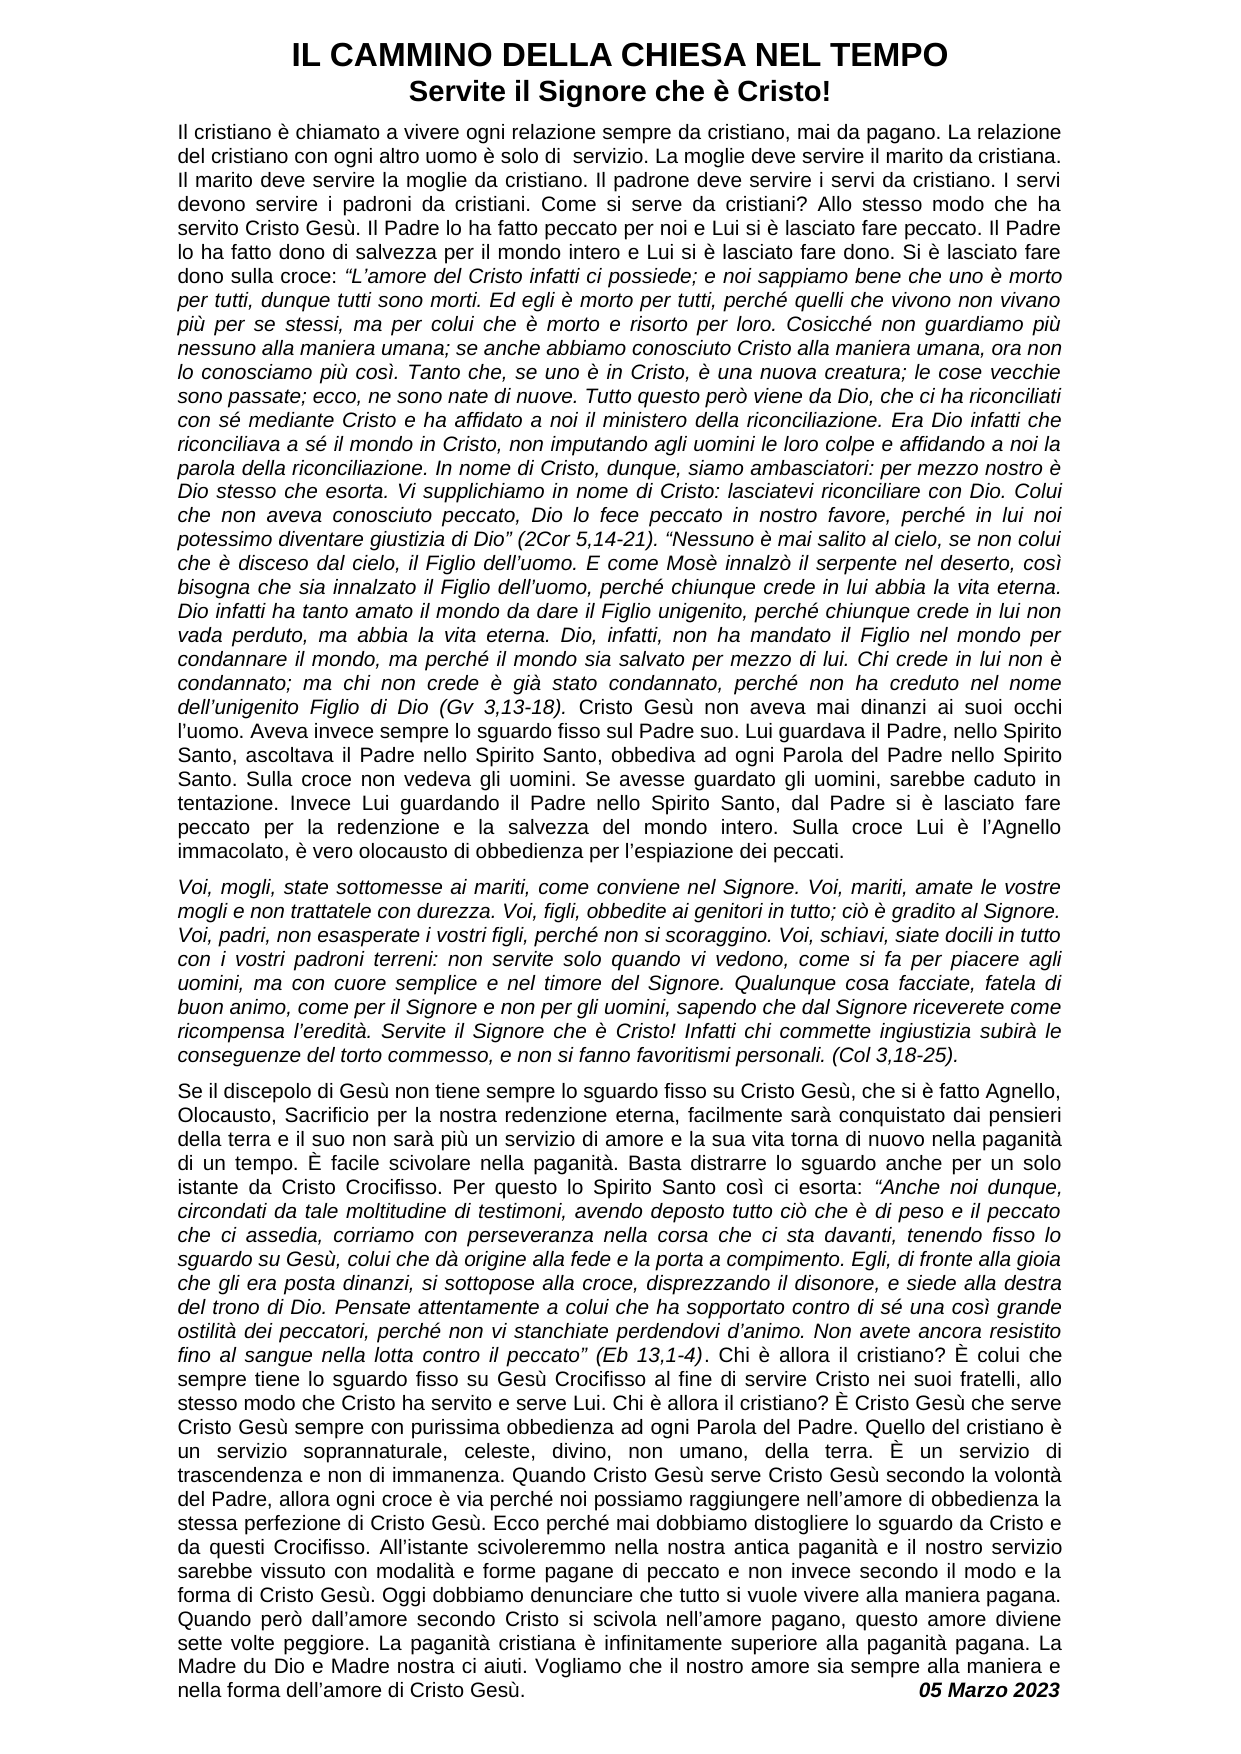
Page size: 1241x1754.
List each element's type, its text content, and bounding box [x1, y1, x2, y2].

title IL CAMMINO DELLA CHIESA NEL TEMPO [177, 35, 1063, 74]
text Se il discepolo di Gesù non tiene sempre lo sguardo fisso su Cristo Gesù, che si è fatto Agnello, Olocausto, Sacrificio per la nostra redenzione eterna, facilmente sarà conquistato dai pensieri della terra e il suo non sarà più un servizio di amore e la sua vita torna di nuovo nella paganità di un tempo. È facile scivolare nella paganità. Basta distrarre lo sguardo anche per un solo istante da Cristo Crocifisso. Per questo lo Spirito Santo così ci esorta: “Anche noi dunque, circondati da tale moltitudine di testimoni, avendo deposto tutto ciò che è di peso e il peccato che ci assedia, corriamo con perseveranza nella corsa che ci sta davanti, tenendo fisso lo sguardo su Gesù, colui che dà origine alla fede e la porta a compimento. Egli, di fronte alla gioia che gli era posta dinanzi, si sottopose alla croce, disprezzando il disonore, e siede alla destra del trono di Dio. Pensate attentamente a colui che ha sopportato contro di sé una così grande ostilità dei peccatori, perché non vi stanchiate perdendovi d’animo. Non avete ancora resistito fino al sangue nella lotta contro il peccato” (Eb 13,1-4). Chi è allora il cristiano? È colui che sempre tiene lo sguardo fisso su Gesù Crocifisso al fine di servire Cristo nei suoi fratelli, allo stesso modo che Cristo ha servito e serve Lui. Chi è allora il cristiano? È Cristo Gesù che serve Cristo Gesù sempre con purissima obbedienza ad ogni Parola del Padre. Quello del cristiano è un servizio soprannaturale, celeste, divino, non umano, della terra. È un servizio di trascendenza e non di immanenza. Quando Cristo Gesù serve Cristo Gesù secondo la volontà del Padre, allora ogni croce è via perché noi possiamo raggiungere nell’amore di obbedienza la stessa perfezione di Cristo Gesù. Ecco perché mai dobbiamo distogliere lo sguardo da Cristo e da questi Crocifisso. All’istante scivoleremmo nella nostra antica paganità e il nostro servizio sarebbe vissuto con modalità e forme pagane di peccato e non invece secondo il modo e la forma di Cristo Gesù. Oggi dobbiamo denunciare che tutto si vuole vivere alla maniera pagana. Quando però dall’amore secondo Cristo si scivola nell’amore pagano, questo amore diviene sette volte peggiore. La paganità cristiana è infinitamente superiore alla paganità pagana. La Madre du Dio e Madre nostra ci aiuti. Vogliamo che il nostro amore sia sempre alla maniera e nella forma dell’amore di Cristo Gesù. 05 Marzo 2023 [177, 1079, 1063, 1702]
text Il cristiano è chiamato a vivere ogni relazione sempre da cristiano, mai da pagano. La relazione del cristiano con ogni altro uomo è solo di servizio. La moglie deve servire il marito da cristiana. Il marito deve servire la moglie da cristiano. Il padrone deve servire i servi da cristiano. I servi devono servire i padroni da cristiani. Come si serve da cristiani? Allo stesso modo che ha servito Cristo Gesù. Il Padre lo ha fatto peccato per noi e Lui si è lasciato fare peccato. Il Padre lo ha fatto dono di salvezza per il mondo intero e Lui si è lasciato fare dono. Si è lasciato fare dono sulla croce: “L’amore del Cristo infatti ci possiede; e noi sappiamo bene che uno è morto per tutti, dunque tutti sono morti. Ed egli è morto per tutti, perché quelli che vivono non vivano più per se stessi, ma per colui che è morto e risorto per loro. Cosicché non guardiamo più nessuno alla maniera umana; se anche abbiamo conosciuto Cristo alla maniera umana, ora non lo conosciamo più così. Tanto che, se uno è in Cristo, è una nuova creatura; le cose vecchie sono passate; ecco, ne sono nate di nuove. Tutto questo però viene da Dio, che ci ha riconciliati con sé mediante Cristo e ha affidato a noi il ministero della riconciliazione. Era Dio infatti che riconciliava a sé il mondo in Cristo, non imputando agli uomini le loro colpe e affidando a noi la parola della riconciliazione. In nome di Cristo, dunque, siamo ambasciatori: per mezzo nostro è Dio stesso che esorta. Vi supplichiamo in nome di Cristo: lasciatevi riconciliare con Dio. Colui che non aveva conosciuto peccato, Dio lo fece peccato in nostro favore, perché in lui noi potessimo diventare giustizia di Dio” (2Cor 5,14-21). “Nessuno è mai salito al cielo, se non colui che è disceso dal cielo, il Figlio dell’uomo. E come Mosè innalzò il serpente nel deserto, così bisogna che sia innalzato il Figlio dell’uomo, perché chiunque crede in lui abbia la vita eterna. Dio infatti ha tanto amato il mondo da dare il Figlio unigenito, perché chiunque crede in lui non vada perduto, ma abbia la vita eterna. Dio, infatti, non ha mandato il Figlio nel mondo per condannare il mondo, ma perché il mondo sia salvato per mezzo di lui. Chi crede in lui non è condannato; ma chi non crede è già stato condannato, perché non ha creduto nel nome dell’unigenito Figlio di Dio (Gv 3,13-18). Cristo Gesù non aveva mai dinanzi ai suoi occhi l’uomo. Aveva invece sempre lo sguardo fisso sul Padre suo. Lui guardava il Padre, nello Spirito Santo, ascoltava il Padre nello Spirito Santo, obbediva ad ogni Parola del Padre nello Spirito Santo. Sulla croce non vedeva gli uomini. Se avesse guardato gli uomini, sarebbe caduto in tentazione. Invece Lui guardando il Padre nello Spirito Santo, dal Padre si è lasciato fare peccato per la redenzione e la salvezza del mondo intero. Sulla croce Lui è l’Agnello immacolato, è vero olocausto di obbedienza per l’espiazione dei peccati. [177, 120, 1063, 863]
text Voi, mogli, state sottomesse ai mariti, come conviene nel Signore. Voi, mariti, amate le vostre mogli e non trattatele con durezza. Voi, figli, obbedite ai genitori in tutto; ciò è gradito al Signore. Voi, padri, non esasperate i vostri figli, perché non si scoraggino. Voi, schiavi, siate docili in tutto con i vostri padroni terreni: non servite solo quando vi vedono, come si fa per piacere agli uomini, ma con cuore semplice e nel timore del Signore. Qualunque cosa facciate, fatela di buon animo, come per il Signore e non per gli uomini, sapendo che dal Signore riceverete come ricompensa l’eredità. Servite il Signore che è Cristo! Infatti chi commette ingiustizia subirà le conseguenze del torto commesso, e non si fanno favoritismi personali. (Col 3,18-25). [177, 875, 1063, 1067]
text Servite il Signore che è Cristo! [177, 74, 1063, 107]
